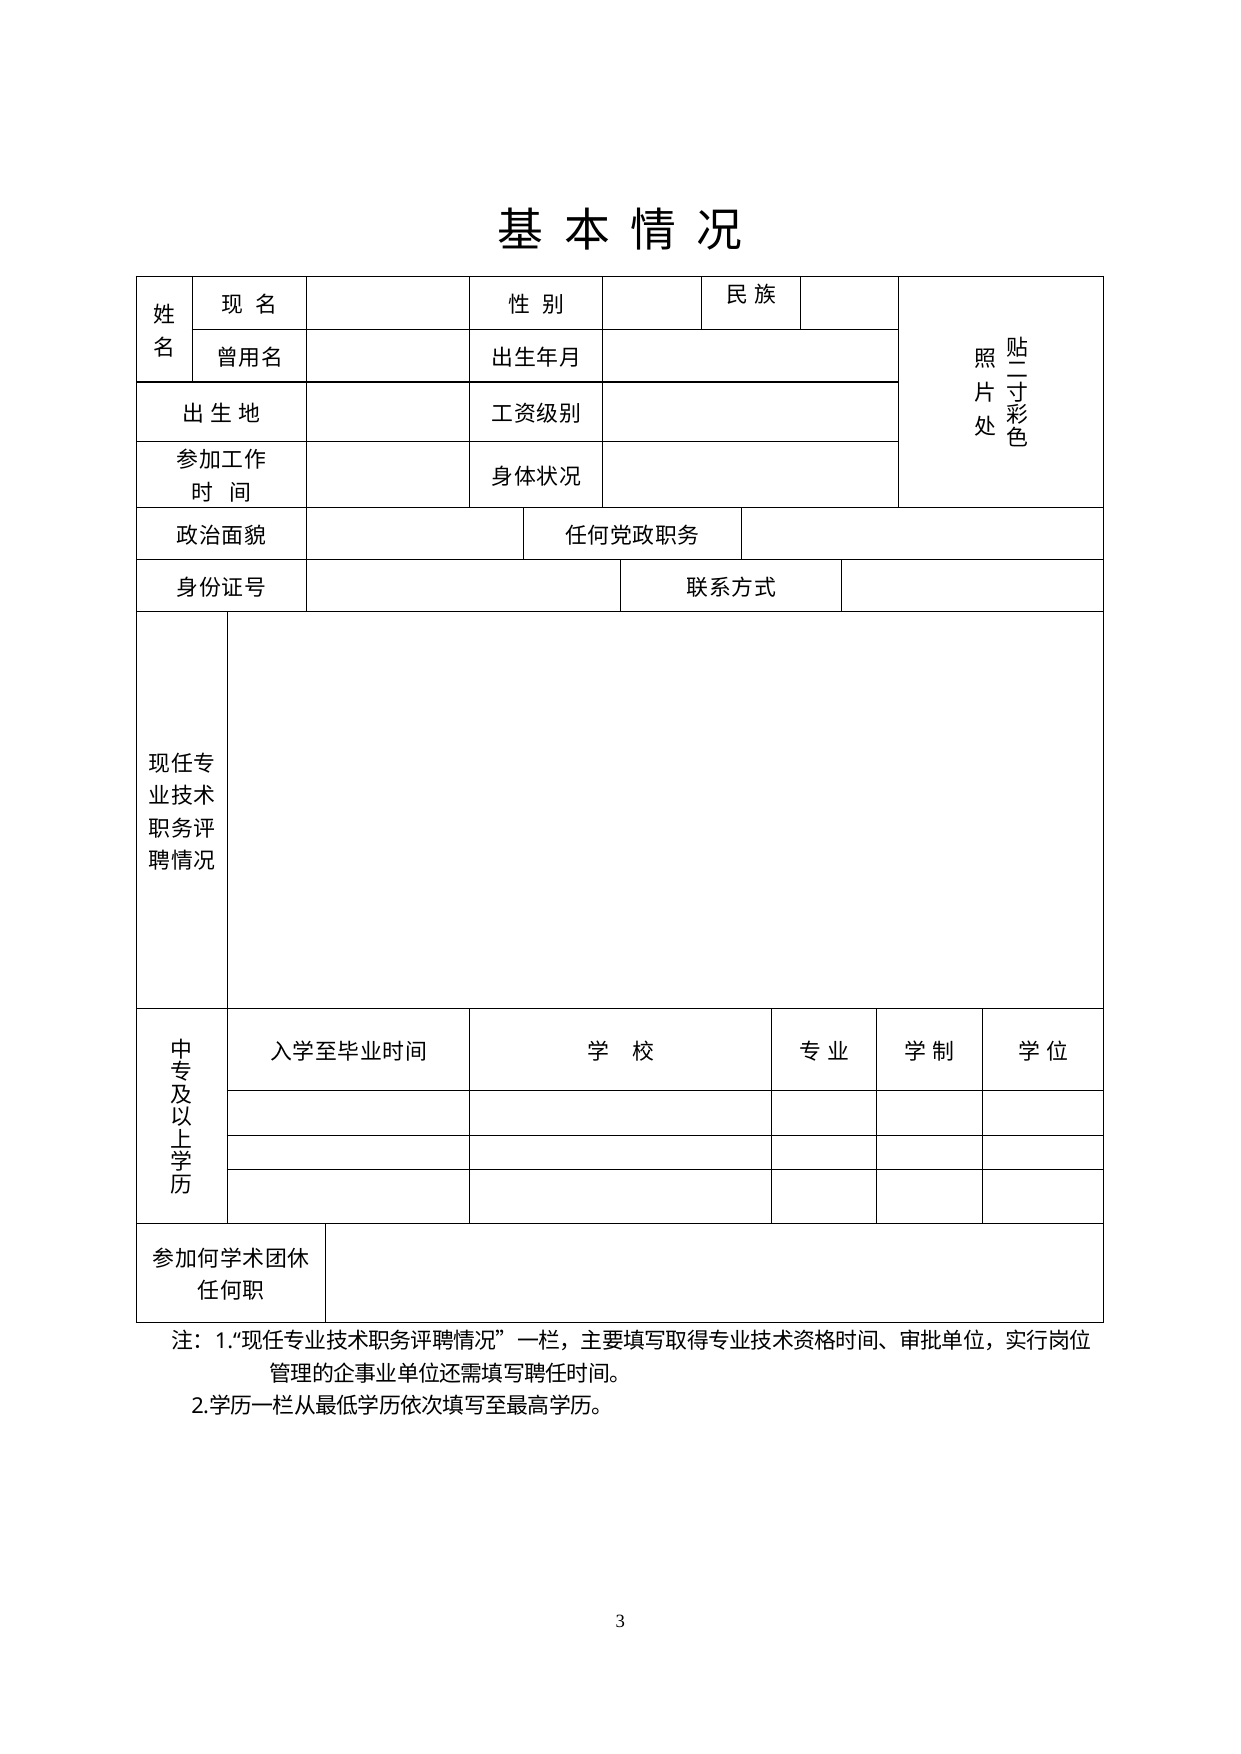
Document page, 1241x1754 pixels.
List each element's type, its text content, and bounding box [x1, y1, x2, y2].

table_cell [228, 1091, 469, 1135]
table_cell [470, 1136, 771, 1168]
table_cell 身份证号 [137, 560, 306, 611]
table_cell [470, 1091, 771, 1135]
table_cell [877, 1091, 982, 1135]
table_cell 曾用名 [193, 330, 306, 381]
table_header [603, 277, 701, 329]
table_cell 参加何学术团休任何职 [137, 1224, 325, 1322]
table_cell [772, 1170, 876, 1223]
table_cell 学 位 [983, 1009, 1103, 1090]
table_cell [603, 383, 898, 441]
table_cell 入学至毕业时间 [228, 1009, 469, 1090]
table_cell [983, 1136, 1103, 1168]
table_cell [228, 1136, 469, 1168]
table_cell [307, 383, 469, 441]
table_header 性 别 [470, 277, 602, 329]
table_cell 身体状况 [470, 442, 602, 507]
table_cell 学 校 [470, 1009, 771, 1090]
table_cell [307, 442, 469, 507]
table_header 民 族 [702, 277, 800, 329]
table_cell 出生年月 [470, 330, 602, 381]
table_cell 联系方式 [621, 560, 841, 611]
table_header [801, 277, 898, 329]
table_cell [983, 1170, 1103, 1223]
table_header 现 名 [193, 277, 306, 329]
table_cell 现任专业技术职务评聘情况 [137, 612, 227, 1008]
table_header 姓名 [137, 277, 192, 381]
table_cell [772, 1136, 876, 1168]
table_cell [307, 508, 523, 559]
table_cell [842, 560, 1103, 611]
table_cell [307, 560, 620, 611]
table_cell [603, 442, 898, 507]
table_cell 工资级别 [470, 383, 602, 441]
text 注：1.“现任专业技术职务评聘情况”一栏，主要填写取得专业技术资格时间、审批单位，实行岗位管理的企事业单位还需填写聘任时间。 [171, 1323, 1092, 1388]
table_cell [772, 1091, 876, 1135]
table_cell [983, 1091, 1103, 1135]
table_header 贴二寸彩色 照 片 处 [899, 277, 1103, 507]
table_cell [470, 1170, 771, 1223]
table_cell 任何党政职务 [524, 508, 741, 559]
table_cell [307, 330, 469, 381]
table_cell [877, 1136, 982, 1168]
table_cell 政治面貌 [137, 508, 306, 559]
table_cell 专 业 [772, 1009, 876, 1090]
text 基 本 情 况 [148, 178, 1092, 276]
table_cell [228, 1170, 469, 1223]
table_cell [603, 330, 898, 381]
table_cell [228, 612, 1103, 1008]
table_cell [742, 508, 1103, 559]
table_cell 出 生 地 [137, 383, 306, 441]
table_cell [877, 1170, 982, 1223]
table_header [307, 277, 469, 329]
table_cell [326, 1224, 1103, 1322]
table_cell 学 制 [877, 1009, 982, 1090]
table_cell 中专及以上学历 [137, 1009, 227, 1223]
text 2.学历一栏从最低学历依次填写至最高学历。 [171, 1388, 1092, 1420]
table_cell 参加工作 时 间 [137, 442, 306, 507]
